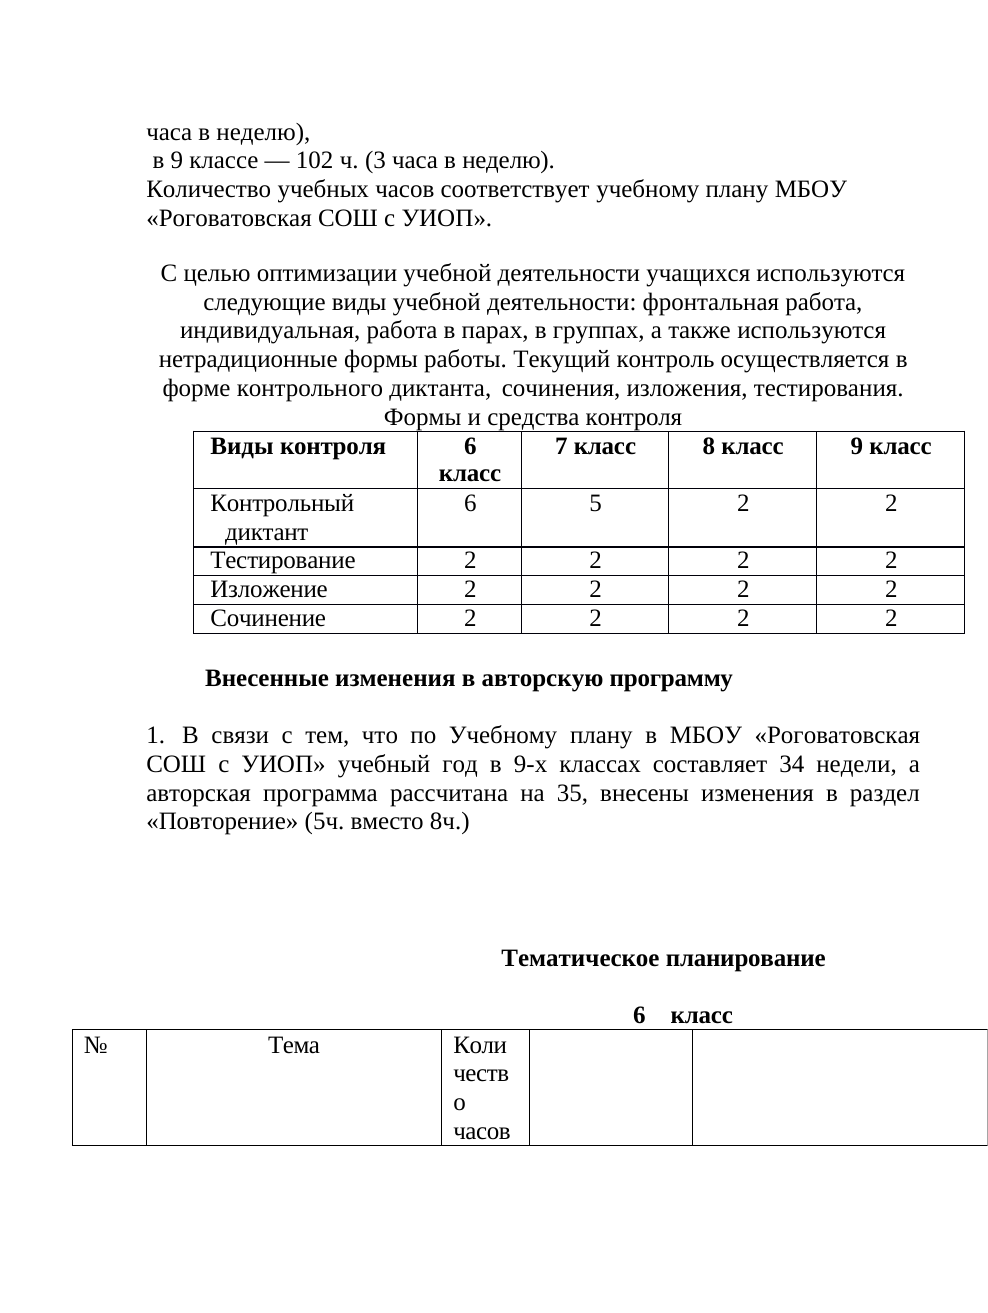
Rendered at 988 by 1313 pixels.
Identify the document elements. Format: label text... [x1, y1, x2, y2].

table_cell 5 [522, 489, 668, 546]
text Формы и средства контроля [147, 402, 919, 431]
table_cell 2 [669, 605, 816, 633]
text в 9 классе — 102 ч. (3 часа в неделю). [152, 145, 931, 174]
list класс [633, 1000, 931, 1029]
table_cell 6 [418, 489, 521, 546]
text Количество учебных часов соответствует учебному плану МБОУ «Роговатовская СОШ с УИОП». [146, 174, 931, 232]
table_cell 2 [418, 548, 521, 575]
table_cell 2 [669, 548, 816, 575]
table_header Коли честв о часов [442, 1030, 529, 1145]
list В связи с тем, что по Учебному плану в МБОУ «Роговатовская СОШ с УИОП» учебный год в 9-х классах составляет 34 недели, а авторская программа рассчитана на 35, внесены изменения в раздел «Повторение» (5ч. вместо 8ч.) [146, 720, 920, 835]
table_cell Тестирование [194, 548, 417, 575]
subtitle Тематическое планирование [501, 943, 931, 972]
table_cell 2 [669, 489, 816, 546]
table_cell 2 [418, 576, 521, 604]
table_cell 2 [817, 605, 964, 633]
table_header Тема [147, 1030, 441, 1145]
subtitle Внесенные изменения в авторскую программу [205, 663, 931, 691]
table_header № [73, 1030, 146, 1145]
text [146, 117, 362, 145]
table_cell 2 [817, 576, 964, 604]
table_cell 2 [522, 548, 668, 575]
table_header [693, 1030, 987, 1145]
table_header 7 класс [522, 432, 668, 488]
table_header 9 класс [817, 432, 964, 488]
table_cell 2 [817, 548, 964, 575]
table_cell 2 [669, 576, 816, 604]
text С целью оптимизации учебной деятельности учащихся используются следующие виды учебной деятельности: фронтальная работа, индивидуальная, работа в парах, в группах, а также используются нетрадиционные формы работы. Текущий контроль осуществляется в форме контрольного диктанта, сочинения, изложения, тестирования. [147, 258, 919, 402]
table_cell Сочинение [194, 605, 417, 633]
table_cell 2 [522, 576, 668, 604]
table_header 6 класс [418, 432, 521, 488]
table_cell 2 [522, 605, 668, 633]
table_cell Контрольный диктант [194, 489, 417, 546]
table_header Виды контроля [194, 432, 417, 488]
table_cell 2 [817, 489, 964, 546]
table_cell Изложение [194, 576, 417, 604]
table_cell 2 [418, 605, 521, 633]
table_header 8 класс [669, 432, 816, 488]
table_header [530, 1030, 692, 1145]
